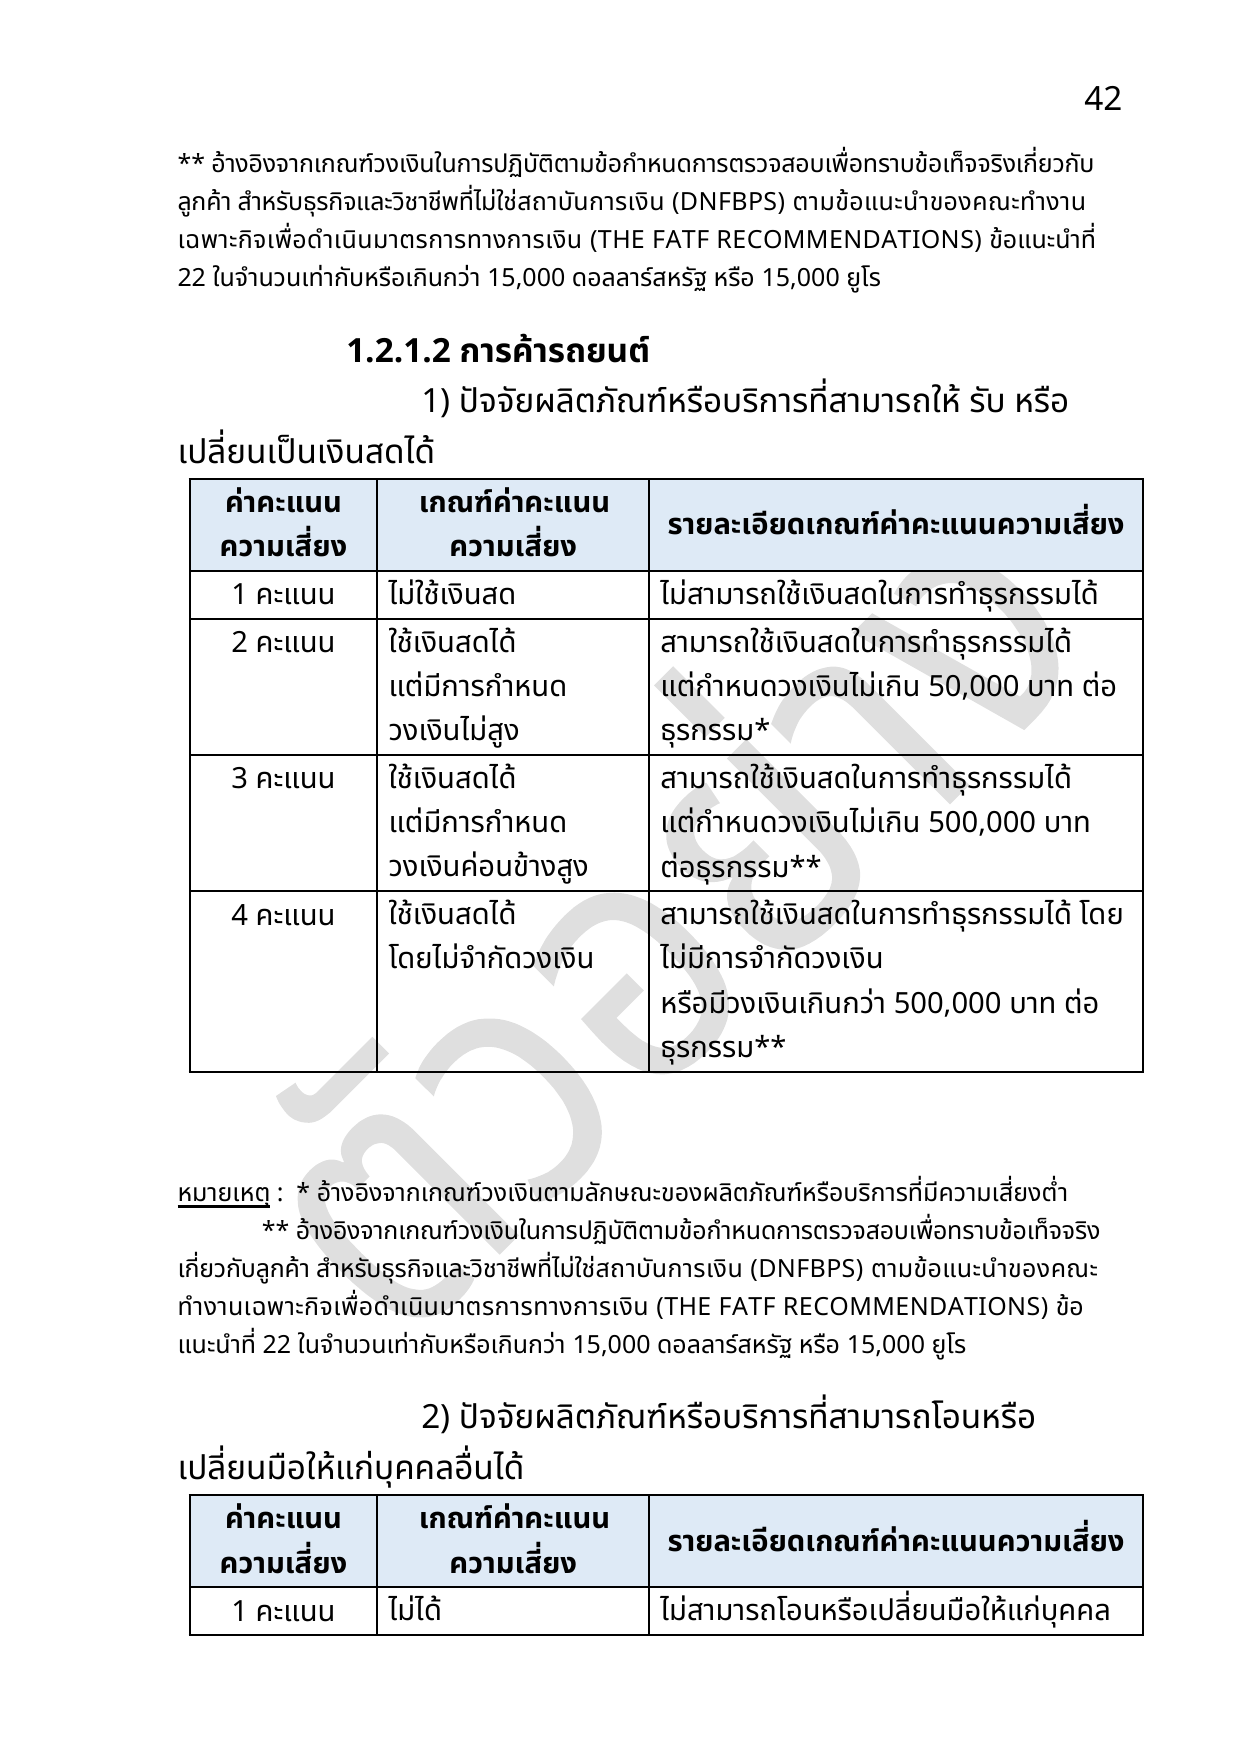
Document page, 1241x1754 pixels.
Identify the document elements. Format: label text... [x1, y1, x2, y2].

text 1) ปัจจัยผลิตภัณฑ์หรือบริการที่สามารถให้ รับ หรือเปลี่ยนเป็นเงินสดได้ [177, 377, 1122, 478]
table_cell สามารถใช้เงินสดในการทำธุรกรรมได้ โดยไม่มีการจำกัดวงเงิน หรือมีวงเงินเกินกว่า 500,000 บาท ต่อธุรกรรม** [650, 892, 1142, 1071]
text 1.2.1.2 การค้ารถยนต์ [177, 326, 1122, 377]
table_header เกณฑ์ค่าคะแนนความเสี่ยง [378, 480, 648, 570]
table_header ค่าคะแนนความเสี่ยง [191, 1496, 376, 1586]
table_cell ไม่ได้ [378, 1588, 648, 1634]
table_header เกณฑ์ค่าคะแนนความเสี่ยง [378, 1496, 648, 1586]
table_cell 1 คะแนน [191, 572, 376, 618]
text 2) ปัจจัยผลิตภัณฑ์หรือบริการที่สามารถโอนหรือเปลี่ยนมือให้แก่บุคคลอื่นได้ [177, 1393, 1122, 1494]
table_cell ใช้เงินสดได้ โดยไม่จำกัดวงเงิน [378, 892, 648, 1071]
table_cell ไม่ใช้เงินสด [378, 572, 648, 618]
table_header รายละเอียดเกณฑ์ค่าคะแนนความเสี่ยง [650, 480, 1142, 570]
table_cell 1 คะแนน [191, 1588, 376, 1634]
table_cell 2 คะแนน [191, 620, 376, 754]
table_cell ไม่สามารถใช้เงินสดในการทำธุรกรรมได้ [650, 572, 1142, 618]
text ** อ้างอิงจากเกณฑ์วงเงินในการปฏิบัติตามข้อกำหนดการตรวจสอบเพื่อทราบข้อเท็จจริงเกี่ยวกับลูกค้า สำหรับธุรกิจและวิชาชีพที่ไม่ใช่สถาบันการเงิน (DNFBPS) ตามข้อแนะนำของคณะทำงานเฉพาะกิจเพื่อดำเนินมาตรการทางการเงิน (THE FATF RECOMMENDATIONS) ข้อแนะนำที่ 22 ในจำนวนเท่ากับหรือเกินกว่า 15,000 ดอลลาร์สหรัฐ หรือ 15,000 ยูโร [177, 146, 1122, 298]
table_cell สามารถใช้เงินสดในการทำธุรกรรมได้ แต่กำหนดวงเงินไม่เกิน 500,000 บาท ต่อธุรกรรม** [650, 756, 1142, 890]
text ** อ้างอิงจากเกณฑ์วงเงินในการปฏิบัติตามข้อกำหนดการตรวจสอบเพื่อทราบข้อเท็จจริงเกี่ยวกับลูกค้า สำหรับธุรกิจและวิชาชีพที่ไม่ใช่สถาบันการเงิน (DNFBPS) ตามข้อแนะนำของคณะทำงานเฉพาะกิจเพื่อดำเนินมาตรการทางการเงิน (THE FATF RECOMMENDATIONS) ข้อแนะนำที่ 22 ในจำนวนเท่ากับหรือเกินกว่า 15,000 ดอลลาร์สหรัฐ หรือ 15,000 ยูโร [177, 1213, 1122, 1365]
text หมายเหตุ : * อ้างอิงจากเกณฑ์วงเงินตามลักษณะของผลิตภัณฑ์หรือบริการที่มีความเสี่ยงต่ำ [177, 1175, 1122, 1213]
table_cell 3 คะแนน [191, 756, 376, 890]
table_cell สามารถใช้เงินสดในการทำธุรกรรมได้ แต่กำหนดวงเงินไม่เกิน 50,000 บาท ต่อธุรกรรม* [650, 620, 1142, 754]
table_header ค่าคะแนนความเสี่ยง [191, 480, 376, 570]
table_cell 4 คะแนน [191, 892, 376, 1071]
table_header รายละเอียดเกณฑ์ค่าคะแนนความเสี่ยง [650, 1496, 1142, 1586]
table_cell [650, 1588, 1142, 1634]
table_cell ใช้เงินสดได้ แต่มีการกำหนดวงเงินค่อนข้างสูง [378, 756, 648, 890]
table_cell ใช้เงินสดได้ แต่มีการกำหนดวงเงินไม่สูง [378, 620, 648, 754]
